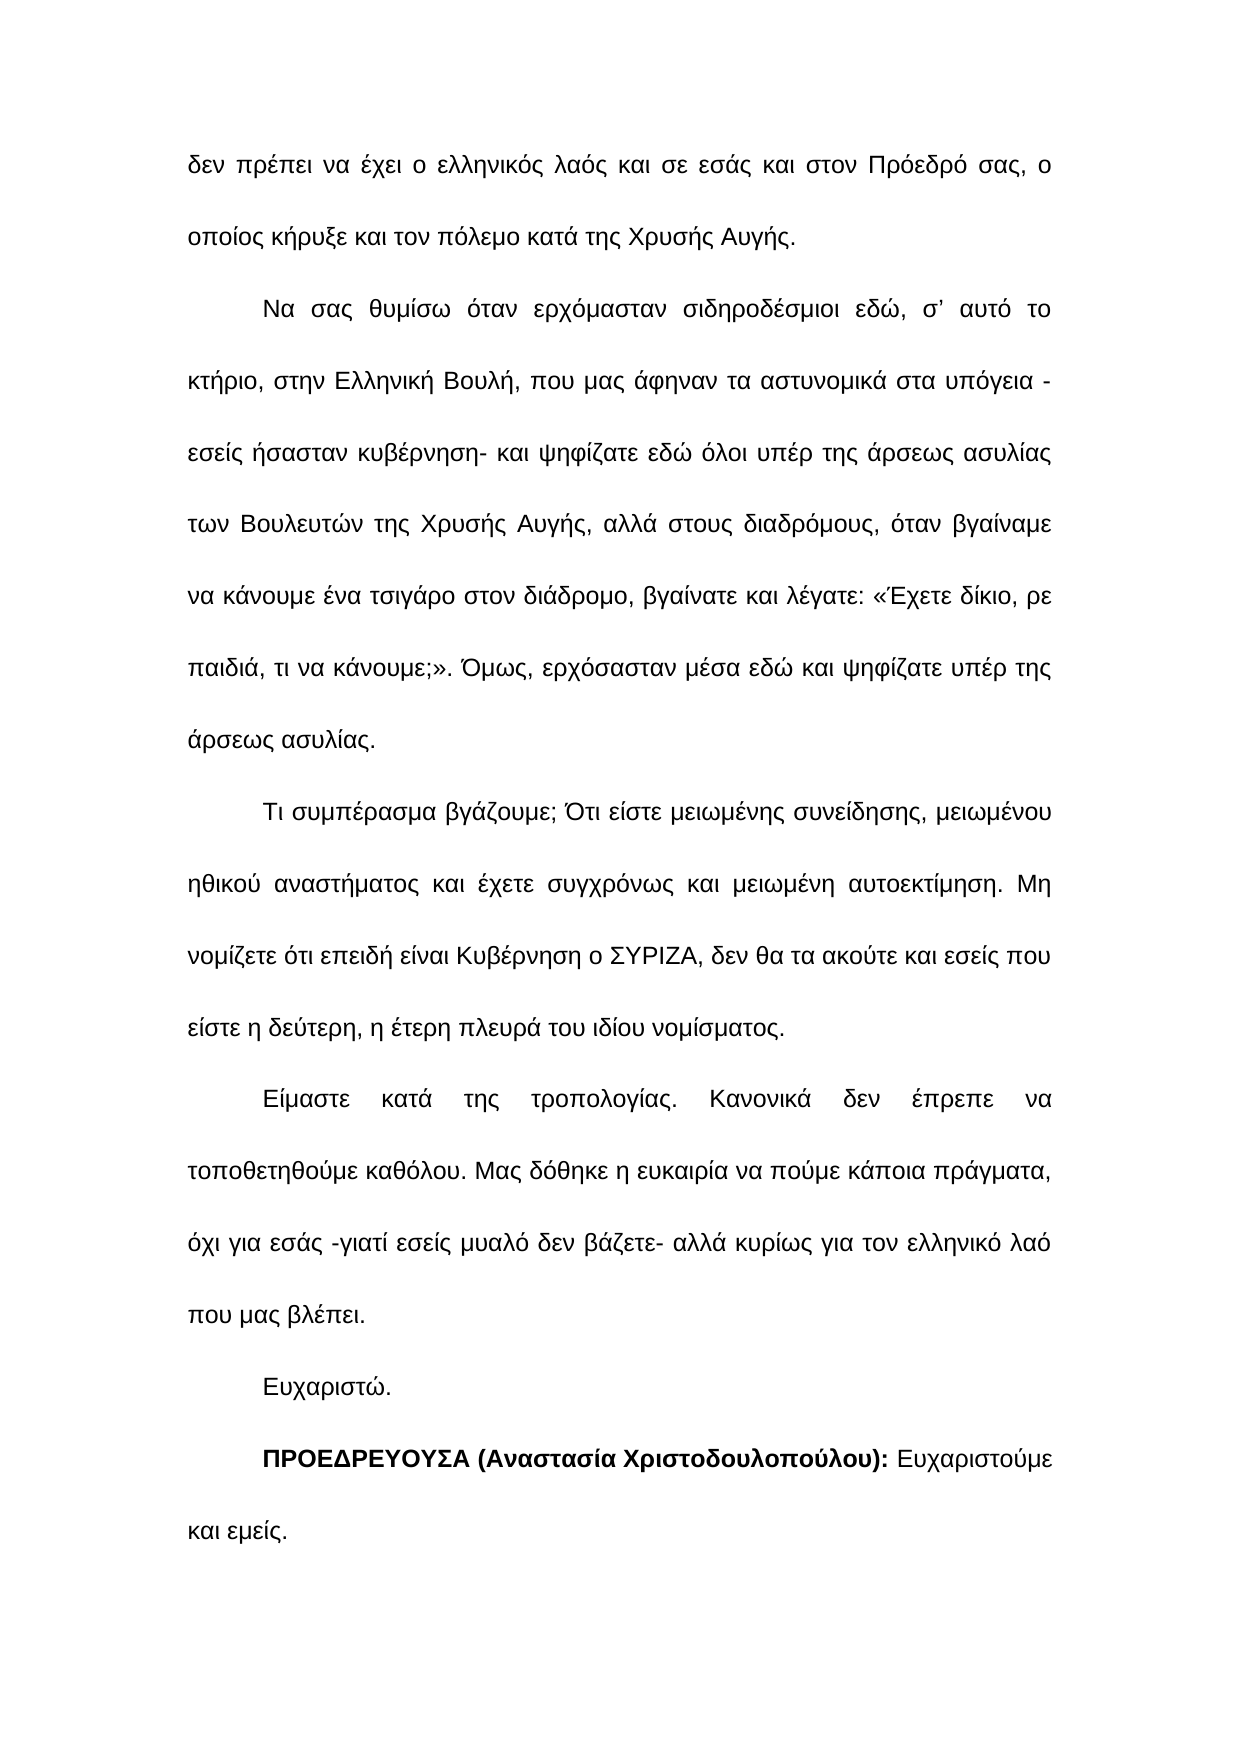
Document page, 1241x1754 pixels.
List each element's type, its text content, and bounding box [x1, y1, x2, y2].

text Είμαστε κατά της τροπολογίας. Κανονικά δεν έπρεπε να τοποθετηθούμε καθόλου. Μας δόθηκε η ευκαιρία να πούμε κάποια πράγματα, όχι για εσάς -γιατί εσείς μυαλό δεν βάζετε- αλλά κυρίως για τον ελληνικό λαό που μας βλέπει. [187, 1084, 1053, 1329]
text Ευχαριστώ. [187, 1372, 1053, 1401]
text ΠΡΟΕΔΡΕΥΟΥΣΑ (Αναστασία Χριστοδουλοπούλου): Ευχαριστούμε και εμείς. [187, 1444, 1053, 1544]
text Να σας θυμίσω όταν ερχόμασταν σιδηροδέσμιοι εδώ, σ’ αυτό το κτήριο, στην Ελληνική Βουλή, που μας άφηναν τα αστυνομικά στα υπόγεια -εσείς ήσασταν κυβέρνηση- και ψηφίζατε εδώ όλοι υπέρ της άρσεως ασυλίας των Βουλευτών της Χρυσής Αυγής, αλλά στους διαδρόμους, όταν βγαίναμε να κάνουμε ένα τσιγάρο στον διάδρομο, βγαίνατε και λέγατε: «Έχετε δίκιο, ρε παιδιά, τι να κάνουμε;». Όμως, ερχόσασταν μέσα εδώ και ψηφίζατε υπέρ της άρσεως ασυλίας. [187, 294, 1053, 754]
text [187, 150, 1053, 251]
text Τι συμπέρασμα βγάζουμε; Ότι είστε μειωμένης συνείδησης, μειωμένου ηθικού αναστήματος και έχετε συγχρόνως και μειωμένη αυτοεκτίμηση. Μη νομίζετε ότι επειδή είναι Κυβέρνηση ο ΣΥΡΙΖΑ, δεν θα τα ακούτε και εσείς που είστε η δεύτερη, η έτερη πλευρά του ιδίου νομίσματος. [187, 797, 1053, 1041]
